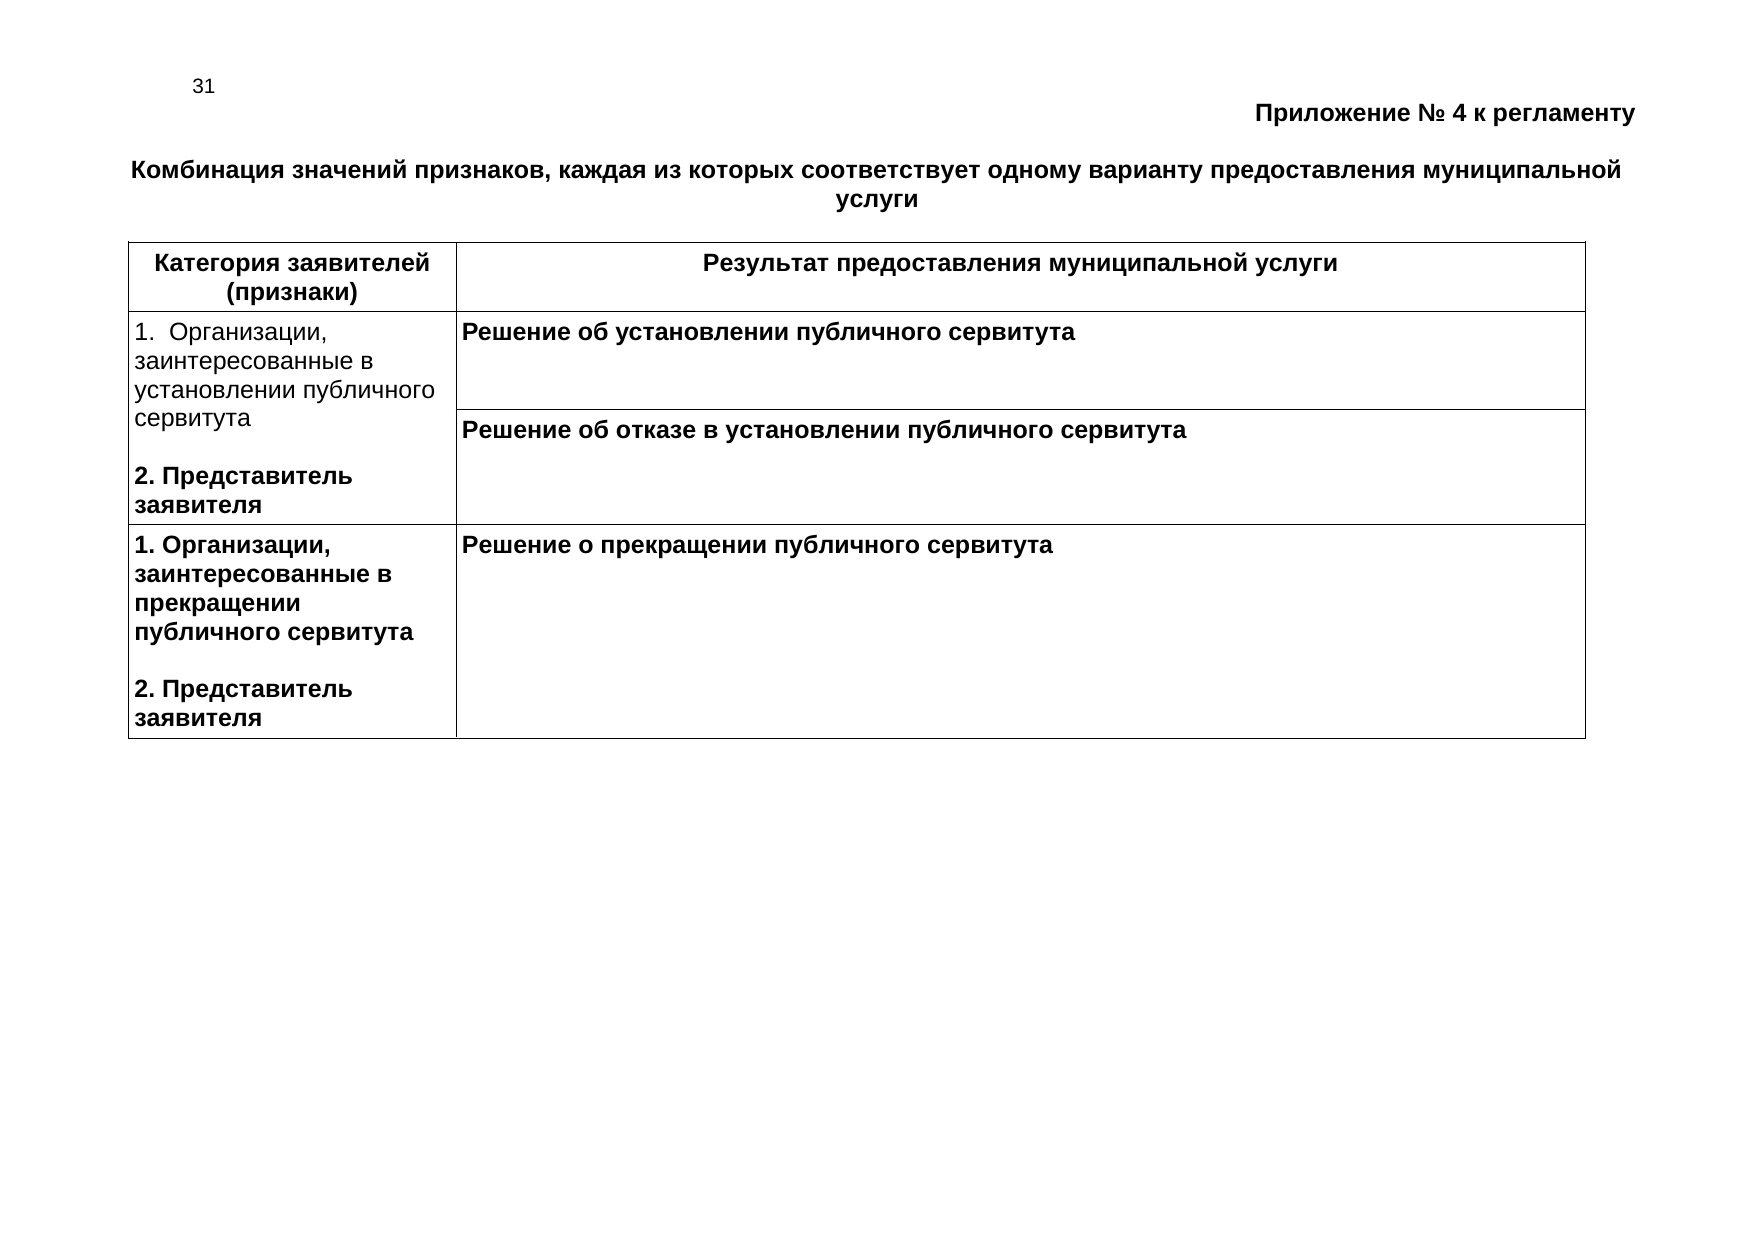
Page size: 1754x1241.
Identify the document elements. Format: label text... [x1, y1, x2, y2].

table_cell Решение об отказе в установлении публичного сервитута [457, 410, 1585, 524]
table_cell 1. Организации, заинтересованные в установлении публичного сервитута 2. Представитель заявителя [129, 312, 456, 524]
table_cell Решение о прекращении публичного сервитута [457, 525, 1585, 737]
table_cell 1. Организации, заинтересованные в прекращении публичного сервитута 2. Представитель заявителя [129, 525, 456, 737]
text Приложение № 4 к регламенту [118, 98, 1636, 126]
table_header Результат предоставления муниципальной услуги [457, 243, 1585, 311]
table_cell Решение об установлении публичного сервитута [457, 312, 1585, 409]
text Комбинация значений признаков, каждая из которых соответствует одному варианту предоставления муниципальной услуги [118, 155, 1636, 213]
table_header Категория заявителей (признаки) [129, 243, 456, 311]
